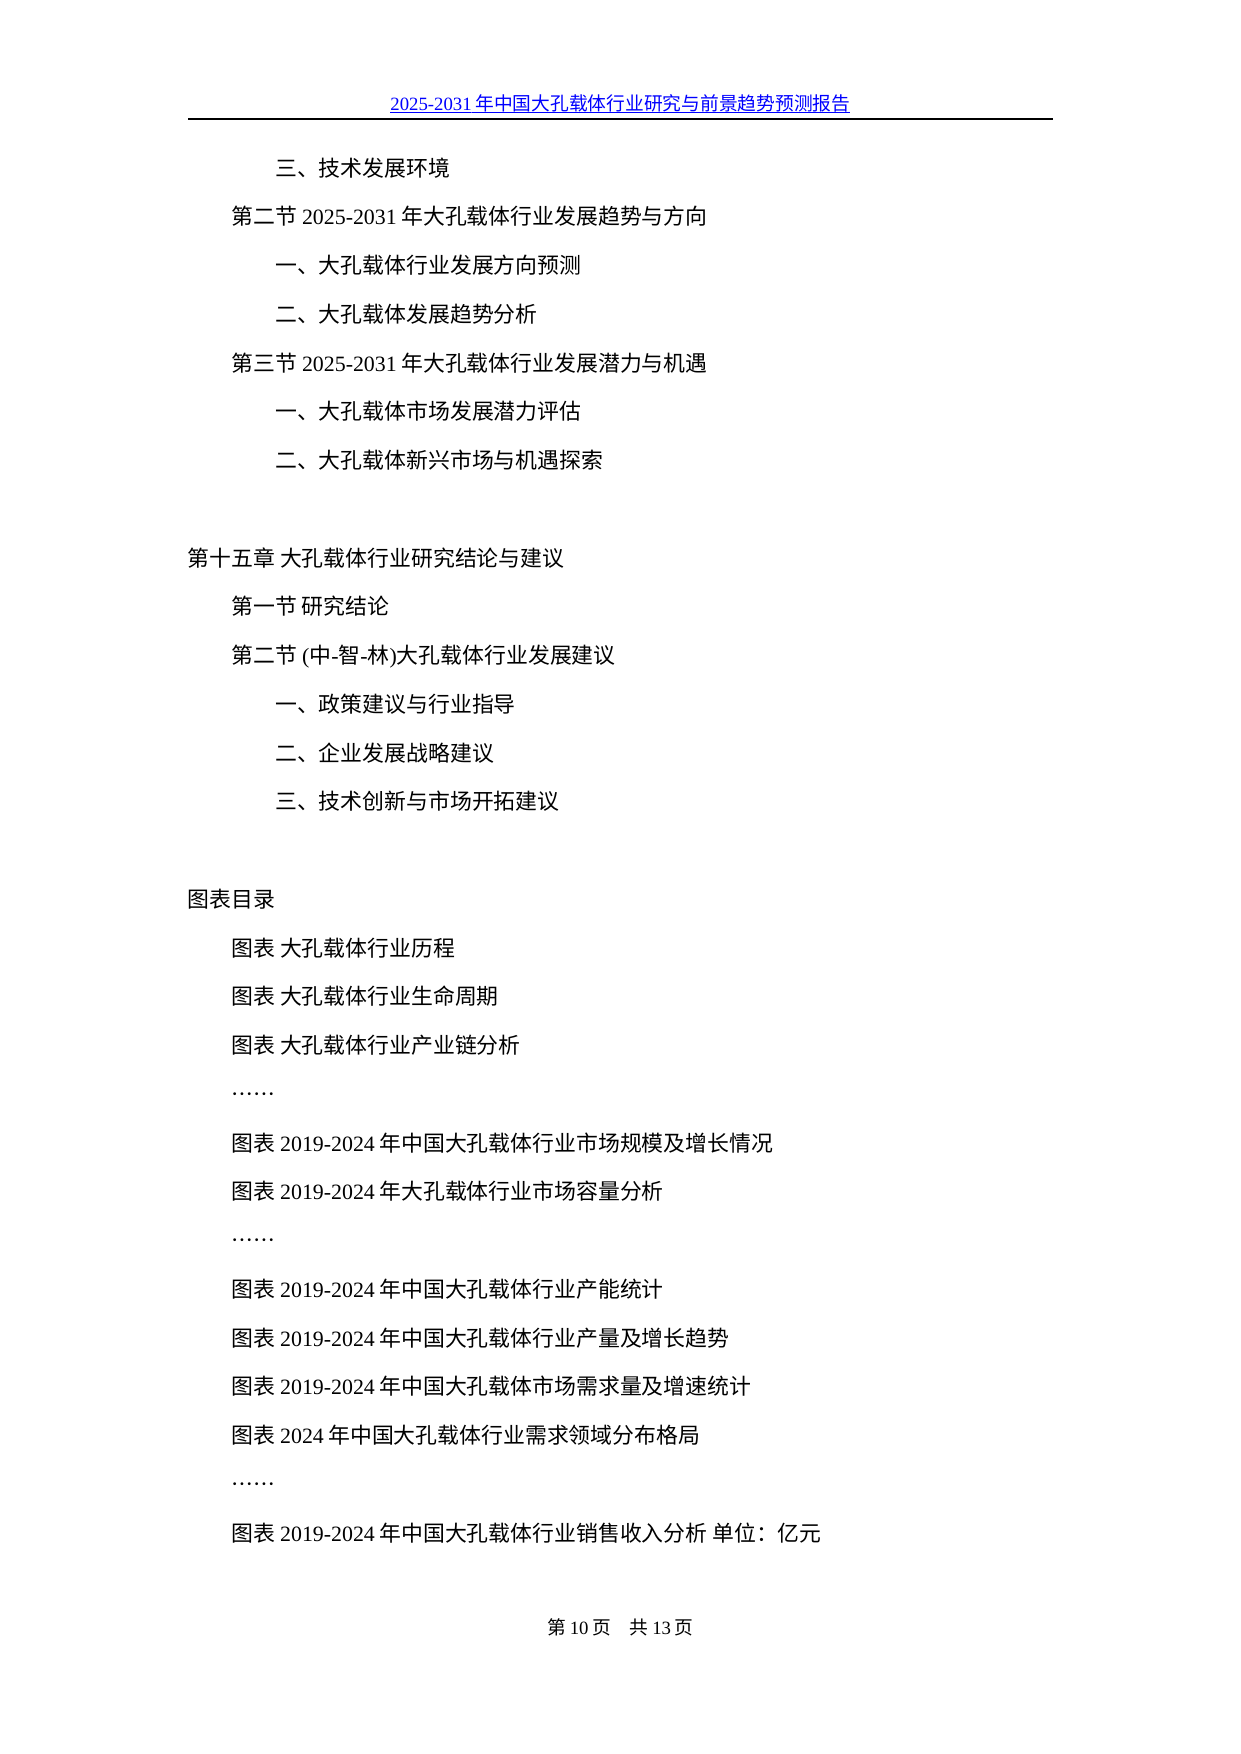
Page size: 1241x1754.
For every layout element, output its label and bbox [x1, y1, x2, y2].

text [187, 150, 1053, 1548]
